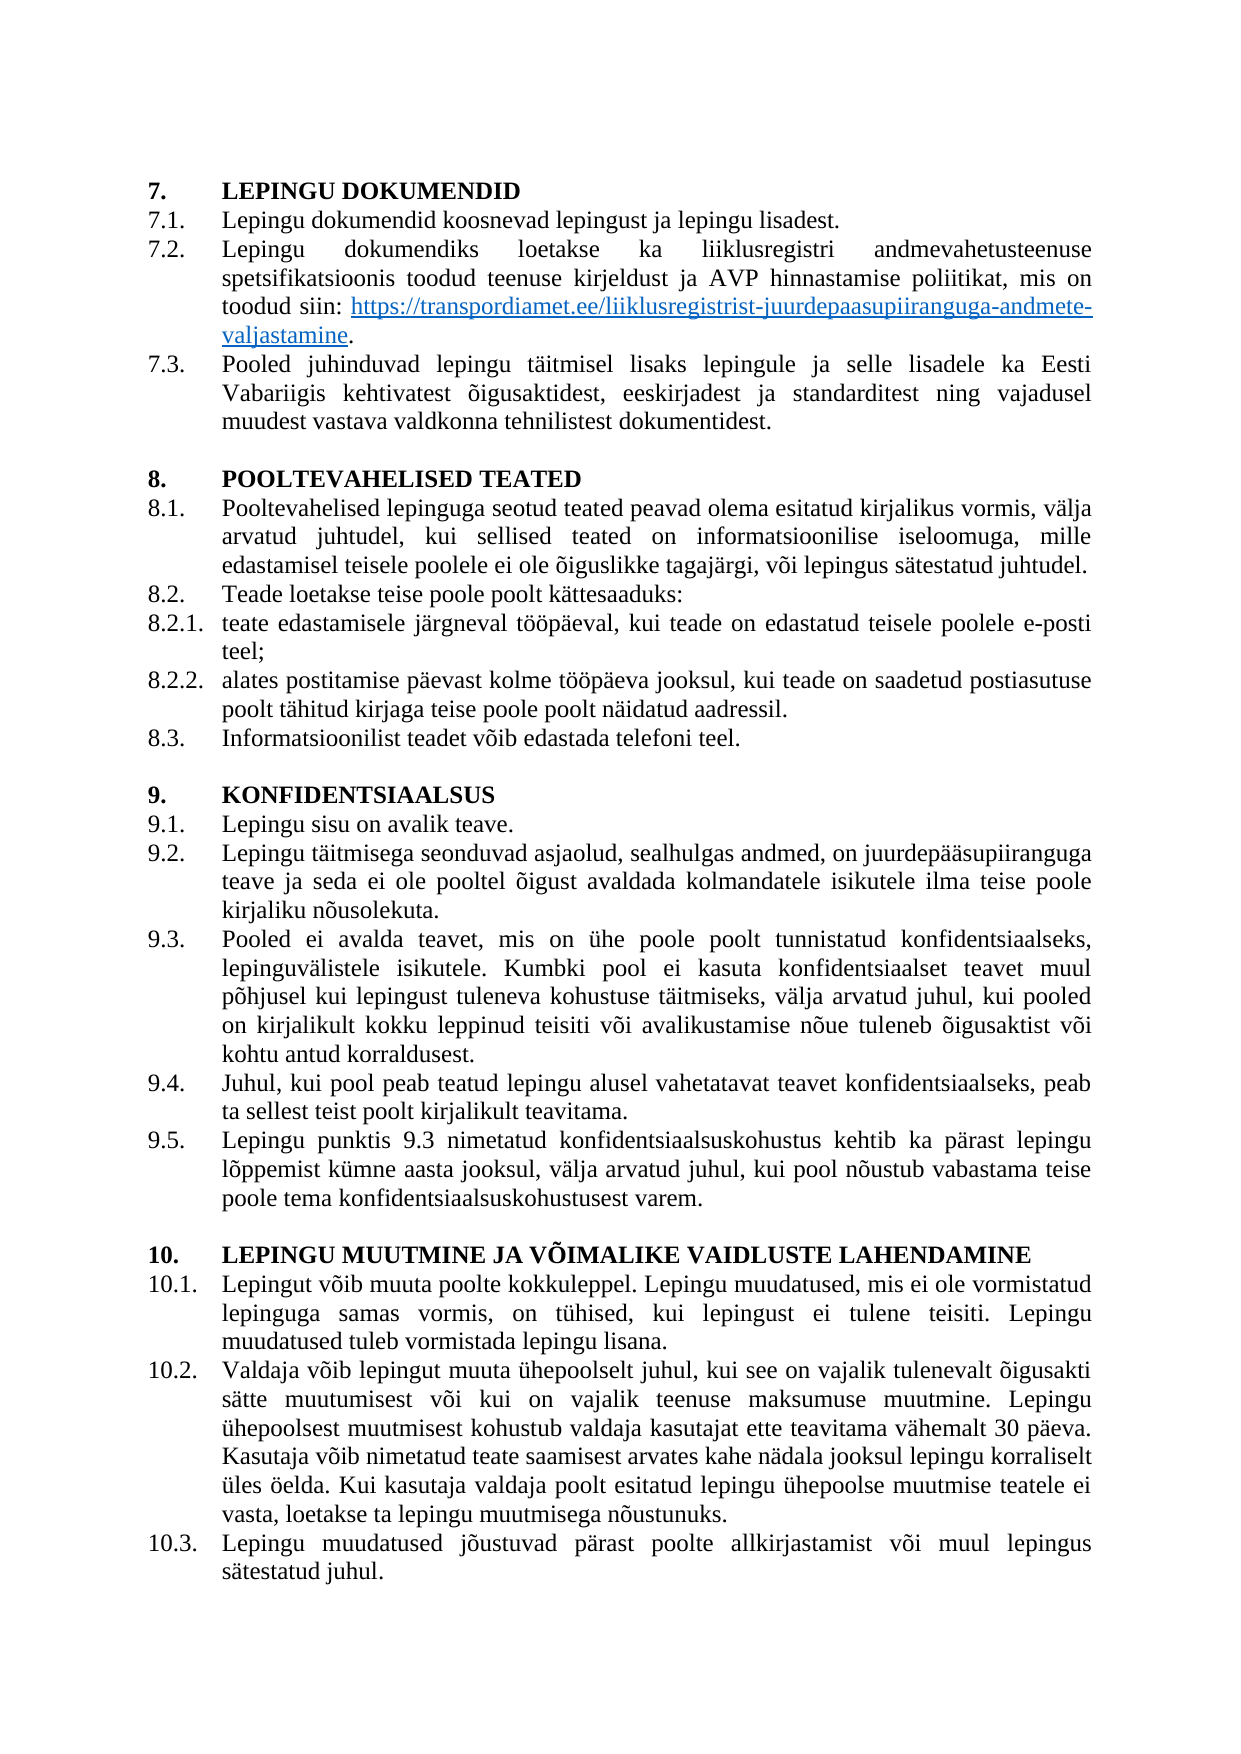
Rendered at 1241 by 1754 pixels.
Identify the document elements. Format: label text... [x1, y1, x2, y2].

list Lepingu muudatused jõustuvad pärast poolte allkirjastamist või muul lepingus sätestatud juhul. [148, 1528, 1092, 1585]
list Juhul, kui pool peab teatud lepingu alusel vahetatavat teavet konfidentsiaalseks, peab ta sellest teist poolt kirjalikult teavitama. [148, 1068, 1092, 1125]
list POOLTEVAHELISED TEATED [148, 464, 1092, 493]
list Lepingu punktis 9.3 nimetatud konfidentsiaalsuskohustus kehtib ka pärast lepingu lõppemist kümne aasta jooksul, välja arvatud juhul, kui pool nõustub vabastama teise poole tema konfidentsiaalsuskohustusest varem. [148, 1125, 1092, 1211]
list alates postitamise päevast kolme tööpäeva jooksul, kui teade on saadetud postiasutuse poolt tähitud kirjaga teise poole poolt näidatud aadressil. [148, 665, 1092, 723]
list Informatsioonilist teadet võib edastada telefoni teel. [148, 723, 1092, 751]
list Lepingut võib muuta poolte kokkuleppel. Lepingu muudatused, mis ei ole vormistatud lepinguga samas vormis, on tühised, kui lepingust ei tulene teisiti. Lepingu muudatused tuleb vormistada lepingu lisana. [148, 1269, 1092, 1355]
list LEPINGU MUUTMINE JA VÕIMALIKE VAIDLUSTE LAHENDAMINE [148, 1240, 1092, 1269]
list Lepingu täitmisega seonduvad asjaolud, sealhulgas andmed, on juurdepääsupiiranguga teave ja seda ei ole pooltel õigust avaldada kolmandatele isikutele ilma teise poole kirjaliku nõusolekuta. [148, 838, 1092, 924]
list KONFIDENTSIAALSUS [148, 780, 1092, 809]
list Pooltevahelised lepinguga seotud teated peavad olema esitatud kirjalikus vormis, välja arvatud juhtudel, kui sellised teated on informatsioonilise iseloomuga, mille edastamisel teisele poolele ei ole õiguslikke tagajärgi, või lepingus sätestatud juhtudel. [148, 493, 1092, 579]
list Teade loetakse teise poole poolt kättesaaduks: [148, 579, 1092, 608]
list Lepingu dokumendiks loetakse ka liiklusregistri andmevahetusteenuse spetsifikatsioonis toodud teenuse kirjeldust ja AVP hinnastamise poliitikat, mis on toodud siin: https://transpordiamet.ee/liiklusregistrist-juurdepaasupiiranguga-andmete-valjastamine. [148, 234, 1092, 349]
list Lepingu dokumendid koosnevad lepingust ja lepingu lisadest. [148, 205, 1092, 234]
list Pooled ei avalda teavet, mis on ühe poole poolt tunnistatud konfidentsiaalseks, lepinguvälistele isikutele. Kumbki pool ei kasuta konfidentsiaalset teavet muul põhjusel kui lepingust tuleneva kohustuse täitmiseks, välja arvatud juhul, kui pooled on kirjalikult kokku leppinud teisiti või avalikustamise nõue tuleneb õigusaktist või kohtu antud korraldusest. [148, 924, 1092, 1068]
list teate edastamisele järgneval tööpäeval, kui teade on edastatud teisele poolele e-posti teel; [148, 608, 1092, 665]
list Lepingu sisu on avalik teave. [148, 809, 1092, 838]
list Pooled juhinduvad lepingu täitmisel lisaks lepingule ja selle lisadele ka Eesti Vabariigis kehtivatest õigusaktidest, eeskirjadest ja standarditest ning vajadusel muudest vastava valdkonna tehnilistest dokumentidest. [148, 349, 1092, 435]
list LEPINGU DOKUMENDID [148, 176, 1092, 205]
list Valdaja võib lepingut muuta ühepoolselt juhul, kui see on vajalik tulenevalt õigusakti sätte muutumisest või kui on vajalik teenuse maksumuse muutmine. Lepingu ühepoolsest muutmisest kohustub valdaja kasutajat ette teavitama vähemalt 30 päeva. Kasutaja võib nimetatud teate saamisest arvates kahe nädala jooksul lepingu korraliselt üles öelda. Kui kasutaja valdaja poolt esitatud lepingu ühepoolse muutmise teatele ei vasta, loetakse ta lepingu muutmisega nõustunuks. [148, 1355, 1092, 1528]
